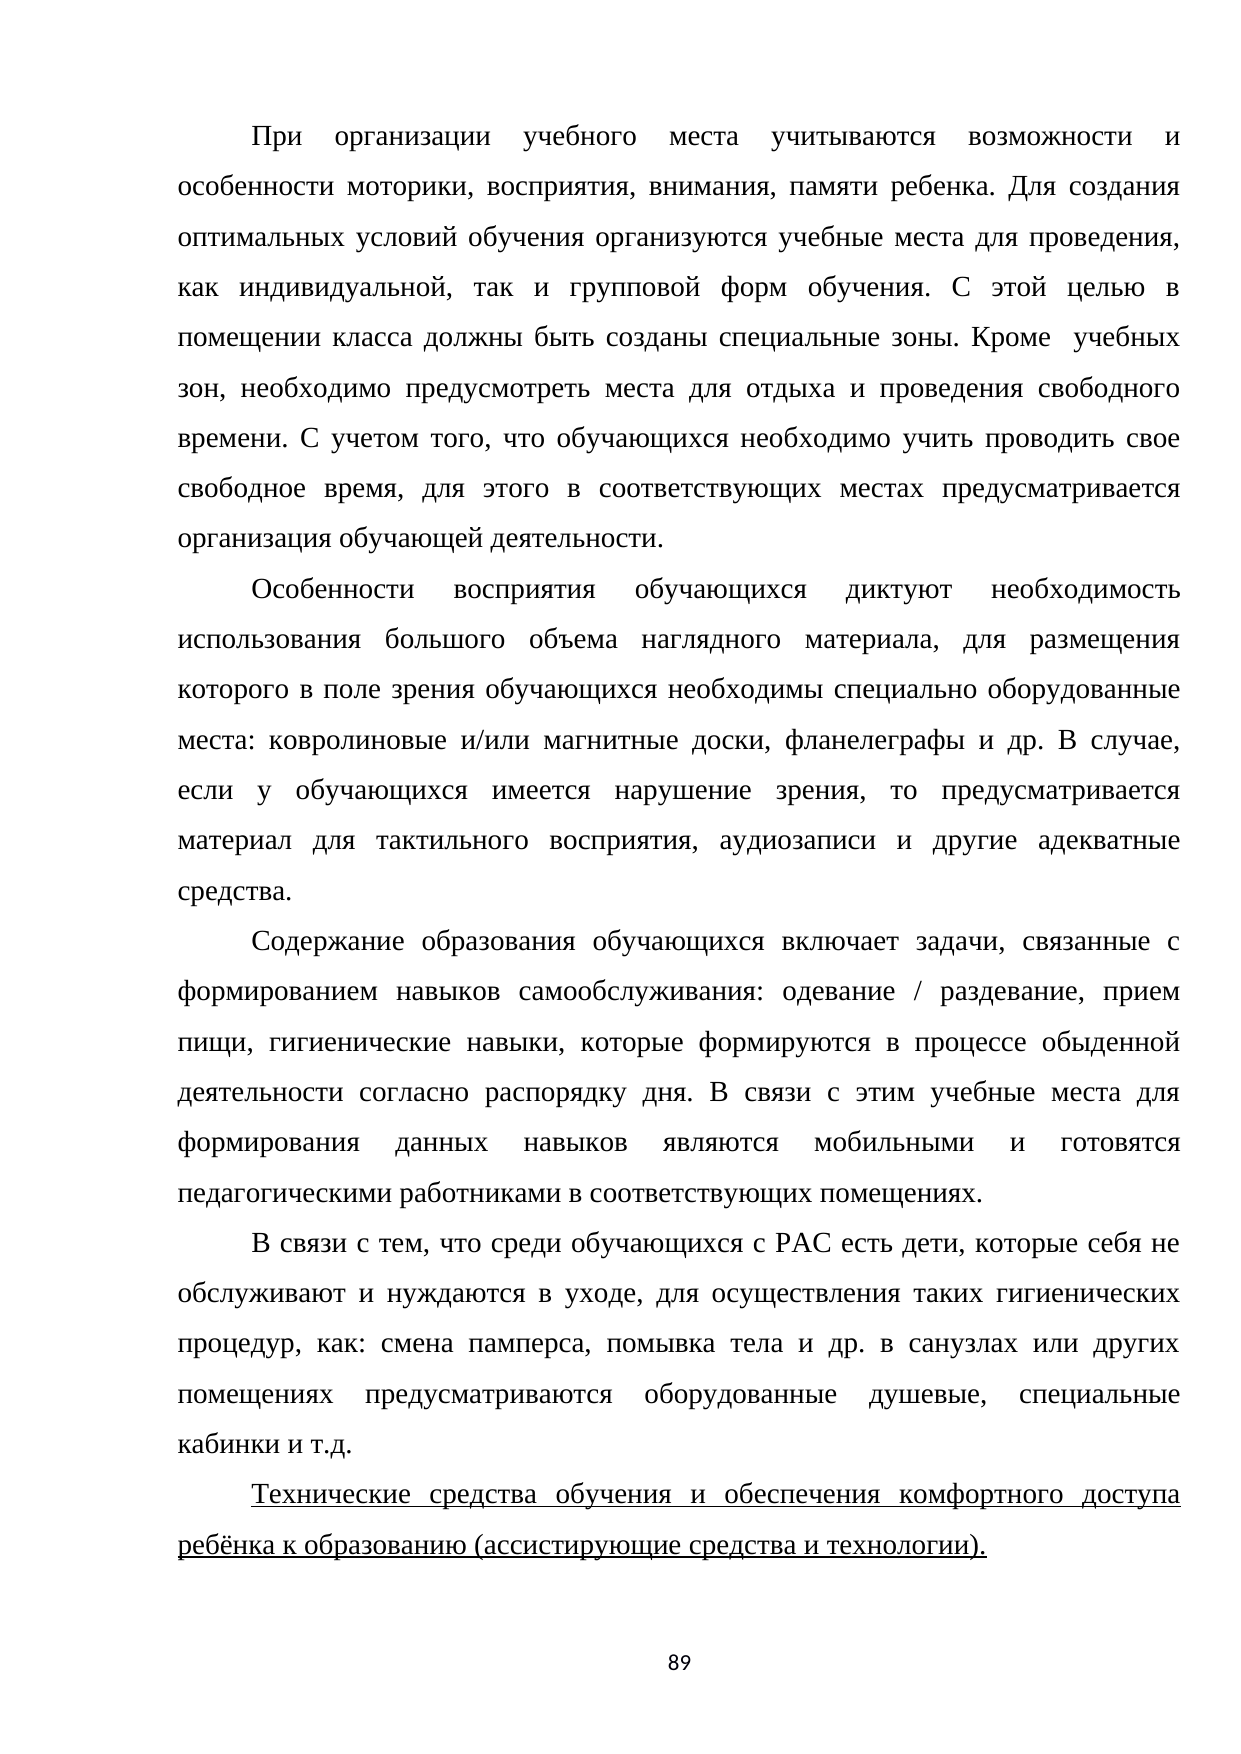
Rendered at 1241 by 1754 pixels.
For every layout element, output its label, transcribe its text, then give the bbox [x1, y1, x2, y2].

text В связи с тем, что среди обучающихся с РАС есть дети, которые себя не обслуживают и нуждаются в уходе, для осуществления таких гигиенических процедур, как: смена памперса, помывка тела и др. в санузлах или других помещениях предусматриваются оборудованные душевые, специальные кабинки и т.д. [177, 1225, 1181, 1460]
text Содержание образования обучающихся включает задачи, связанные с формированием навыков самообслуживания: одевание / раздевание, прием пищи, гигиенические навыки, которые формируются в процессе обыденной деятельности согласно распорядку дня. В связи с этим учебные места для формирования данных навыков являются мобильными и готовятся педагогическими работниками в соответствующих помещениях. [177, 923, 1181, 1208]
text При организации учебного места учитываются возможности и особенности моторики, восприятия, внимания, памяти ребенка. Для создания оптимальных условий обучения организуются учебные места для проведения, как индивидуальной, так и групповой форм обучения. С этой целью в помещении класса должны быть созданы специальные зоны. Кроме учебных зон, необходимо предусмотреть места для отдыха и проведения свободного времени. С учетом того, что обучающихся необходимо учить проводить свое свободное время, для этого в соответствующих местах предусматривается организация обучающей деятельности. [177, 118, 1181, 554]
text Особенности восприятия обучающихся диктуют необходимость использования большого объема наглядного материала, для размещения которого в поле зрения обучающихся необходимы специально оборудованные места: ковролиновые и/или магнитные доски, фланелеграфы и др. В случае, если у обучающихся имеется нарушение зрения, то предусматривается материал для тактильного восприятия, аудиозаписи и другие адекватные средства. [177, 571, 1181, 906]
text Технические средства обучения и обеспечения комфортного доступа ребёнка к образованию (ассистирующие средства и технологии). [177, 1477, 1181, 1560]
